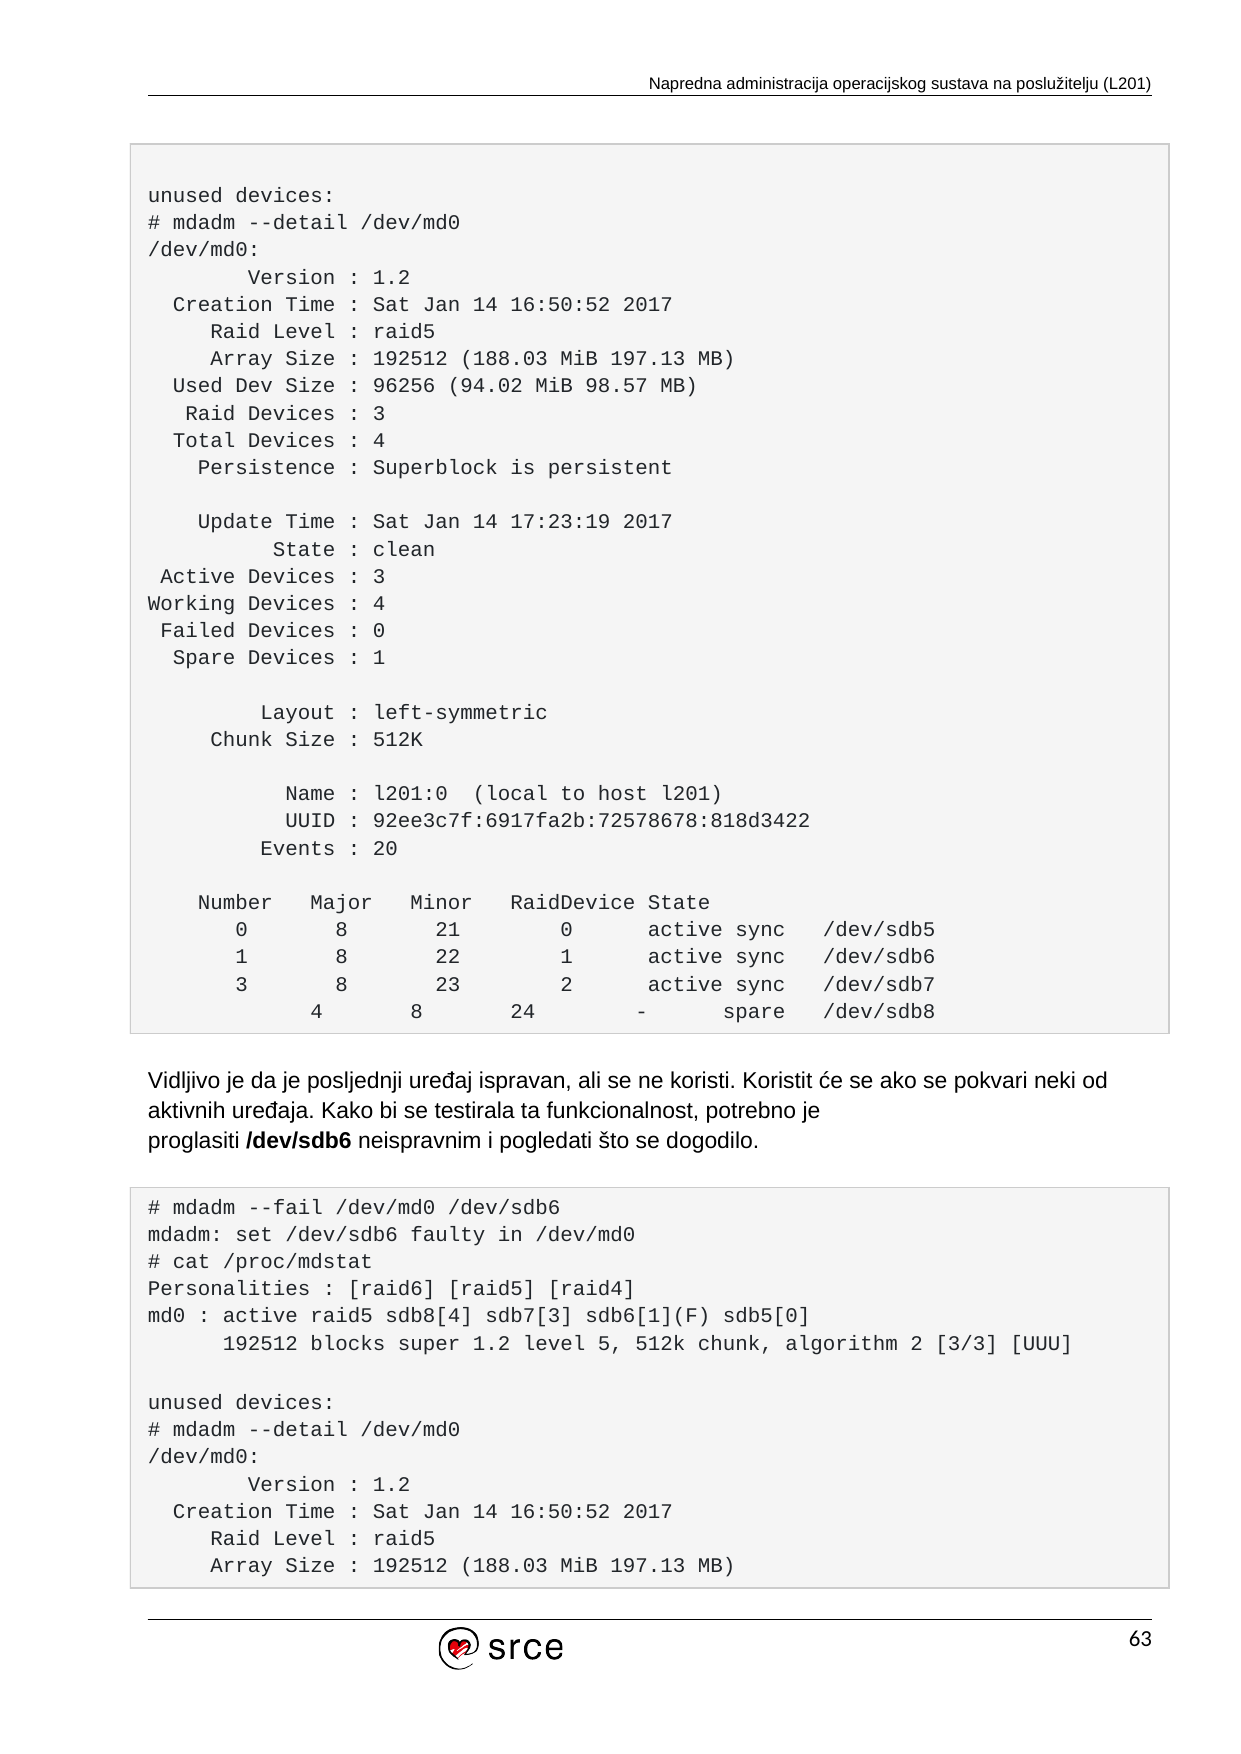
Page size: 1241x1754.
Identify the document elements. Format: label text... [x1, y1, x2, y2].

text Raid Devices : 3 [131, 393, 1168, 420]
text Total Devices : 4 [131, 420, 1168, 447]
text # mdadm --fail /dev/md0 /dev/sdb6 [131, 1188, 1168, 1214]
text # cat /proc/mdstat [131, 1241, 1168, 1268]
text Spare Devices : 1 [131, 637, 1168, 664]
text Update Time : Sat Jan 14 17:23:19 2017 [131, 501, 1168, 529]
picture [438, 1627, 563, 1670]
text 0 8 21 0 active sync /dev/sdb5 [131, 909, 1168, 936]
text Chunk Size : 512K [131, 719, 1168, 746]
text /dev/md0: [131, 229, 1168, 257]
text # mdadm --detail /dev/md0 [131, 1409, 1168, 1436]
text Vidljivo je da je posljednji uređaj ispravan, ali se ne koristi. Koristit će se ako se pokvari neki od aktivnih uređaja. Kako bi se testirala ta funkcionalnost, potrebno je proglasiti /dev/sdb6 neispravnim i pogledati što se dogodilo. [148, 1067, 1152, 1154]
text Working Devices : 4 [131, 583, 1168, 610]
text State : clean [131, 529, 1168, 556]
text Creation Time : Sat Jan 14 16:50:52 2017 [131, 1491, 1168, 1518]
text # mdadm --detail /dev/md0 [131, 202, 1168, 229]
text /dev/md0: [131, 1436, 1168, 1464]
text Version : 1.2 [131, 1464, 1168, 1491]
text mdadm: set /dev/sdb6 faulty in /dev/md0 [131, 1214, 1168, 1241]
text Events : 20 [131, 828, 1168, 855]
text 4 8 24 - spare /dev/sdb8 [131, 991, 1168, 1033]
text md0 : active raid5 sdb8[4] sdb7[3] sdb6[1](F) sdb5[0] [131, 1296, 1168, 1323]
text 192512 blocks super 1.2 level 5, 512k chunk, algorithm 2 [3/3] [UUU] [131, 1323, 1168, 1350]
text Array Size : 192512 (188.03 MiB 197.13 MB) [131, 1545, 1168, 1587]
text Array Size : 192512 (188.03 MiB 197.13 MB) [131, 338, 1168, 366]
text 3 8 23 2 active sync /dev/sdb7 [131, 964, 1168, 991]
text Creation Time : Sat Jan 14 16:50:52 2017 [131, 284, 1168, 311]
text Used Dev Size : 96256 (94.02 MiB 98.57 MB) [131, 366, 1168, 393]
text UUID : 92ee3c7f:6917fa2b:72578678:818d3422 [131, 801, 1168, 828]
text 1 8 22 1 active sync /dev/sdb6 [131, 936, 1168, 964]
text Version : 1.2 [131, 257, 1168, 284]
text Number Major Minor RaidDevice State [131, 882, 1168, 909]
text Layout : left-symmetric [131, 692, 1168, 719]
text Raid Level : raid5 [131, 1518, 1168, 1545]
text unused devices: [131, 1382, 1168, 1409]
text unused devices: [131, 175, 1168, 202]
text Active Devices : 3 [131, 556, 1168, 583]
text Persistence : Superblock is persistent [131, 447, 1168, 474]
text Raid Level : raid5 [131, 311, 1168, 338]
text Failed Devices : 0 [131, 610, 1168, 637]
text Personalities : [raid6] [raid5] [raid4] [131, 1268, 1168, 1296]
text Name : l201:0 (local to host l201) [131, 773, 1168, 801]
